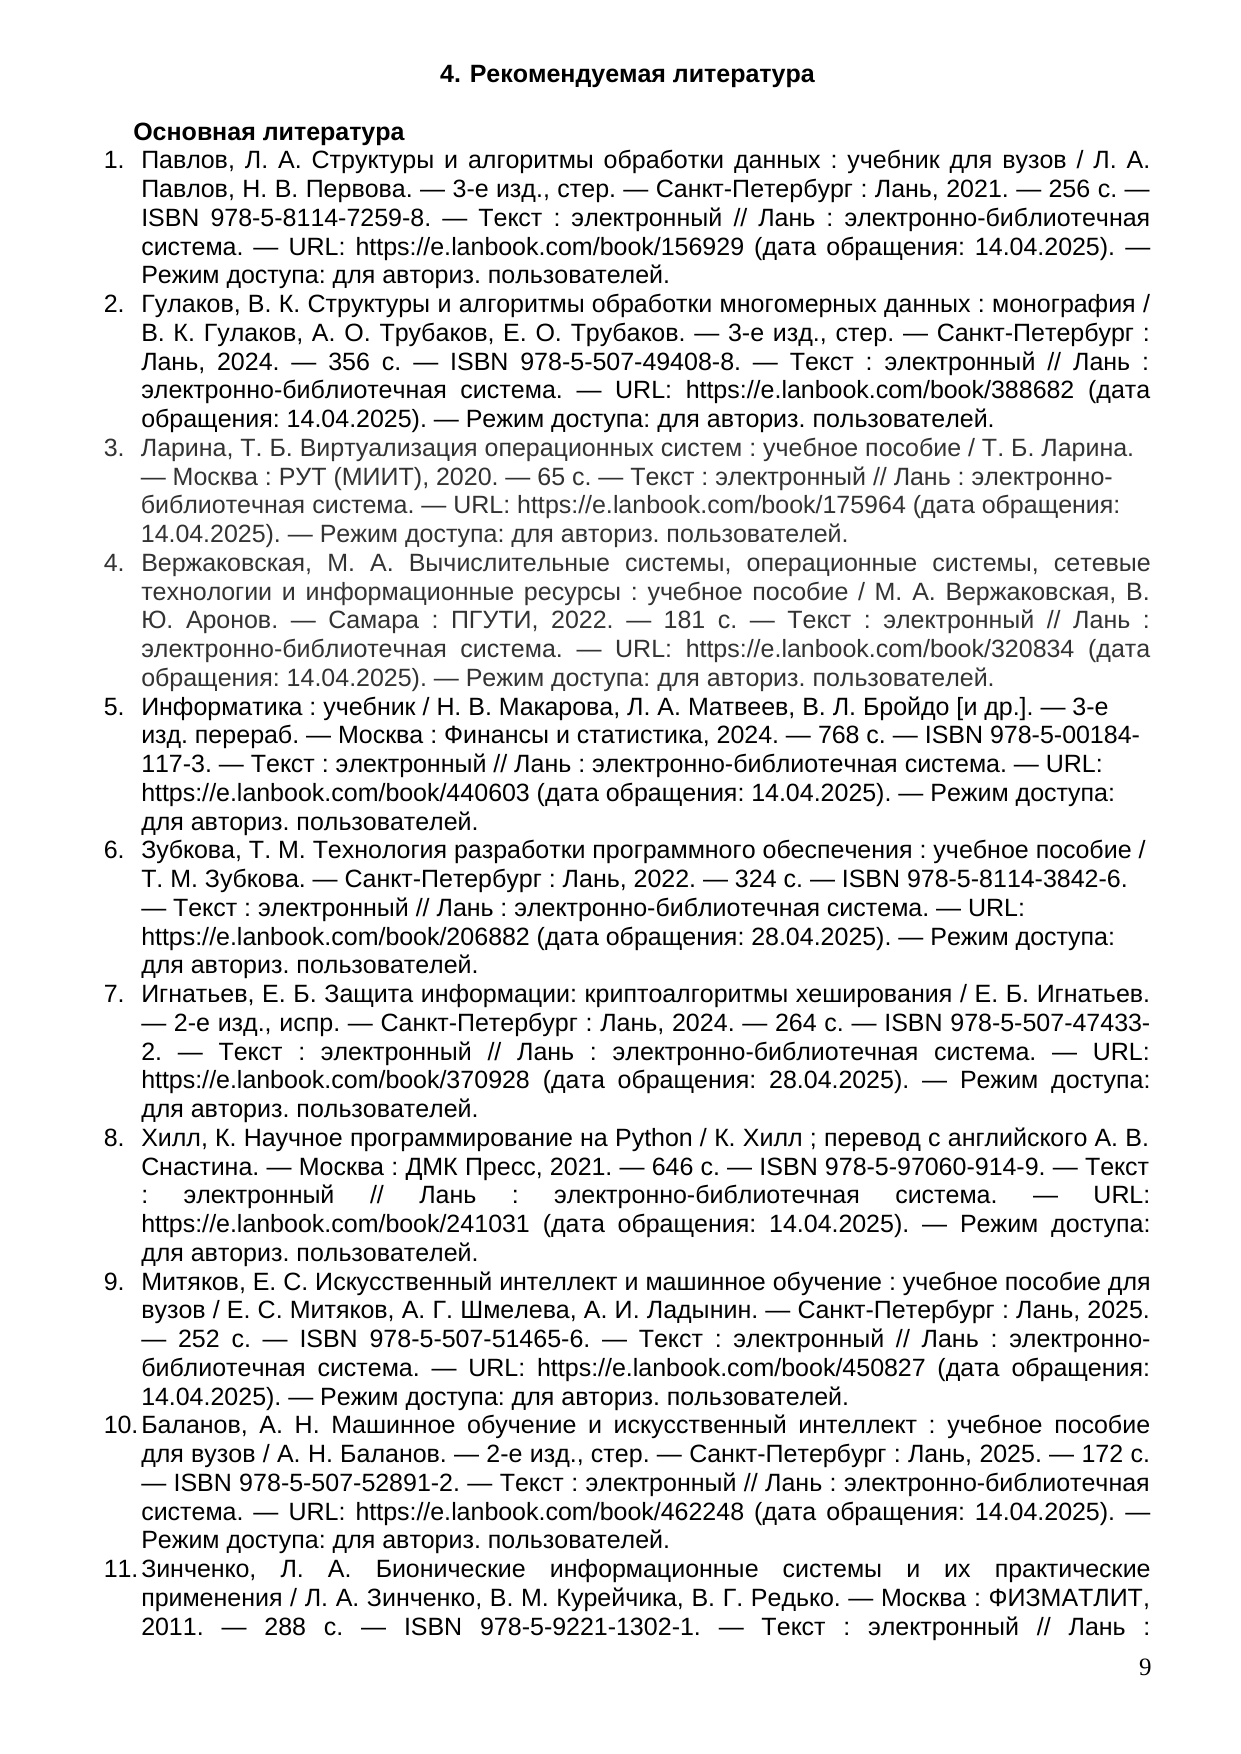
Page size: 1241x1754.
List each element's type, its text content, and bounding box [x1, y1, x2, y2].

text Основная литература [103, 117, 1163, 145]
list Зубкова, Т. М. Технология разработки программного обеспечения : учебное пособие / Т. М. Зубкова. — Санкт-Петербург : Лань, 2022. — 324 с. — ISBN 978-5-8114-3842-6. — Текст : электронный // Лань : электронно-библиотечная система. — URL: https://e.lanbook.com/book/206882 (дата обращения: 28.04.2025). — Режим доступа: для авториз. пользователей. [103, 835, 1152, 979]
list Митяков, Е. С. Искусственный интеллект и машинное обучение : учебное пособие для вузов / Е. С. Митяков, А. Г. Шмелева, А. И. Ладынин. — Санкт-Петербург : Лань, 2025. — 252 с. — ISBN 978-5-507-51465-6. — Текст : электронный // Лань : электронно-библиотечная система. — URL: https://e.lanbook.com/book/450827 (дата обращения: 14.04.2025). — Режим доступа: для авториз. пользователей. [103, 1267, 1152, 1410]
list Хилл, К. Научное программирование на Python / К. Хилл ; перевод с английского А. В. Снастина. — Москва : ДМК Пресс, 2021. — 646 с. — ISBN 978-5-97060-914-9. — Текст : электронный // Лань : электронно-библиотечная система. — URL: https://e.lanbook.com/book/241031 (дата обращения: 14.04.2025). — Режим доступа: для авториз. пользователей. [103, 1123, 1152, 1267]
list Игнатьев, Е. Б. Защита информации: криптоалгоритмы хеширования / Е. Б. Игнатьев. — 2-е изд., испр. — Санкт-Петербург : Лань, 2024. — 264 с. — ISBN 978-5-507-47433-2. — Текст : электронный // Лань : электронно-библиотечная система. — URL: https://e.lanbook.com/book/370928 (дата обращения: 28.04.2025). — Режим доступа: для авториз. пользователей. [103, 979, 1152, 1123]
list Ларина, Т. Б. Виртуализация операционных систем : учебное пособие / Т. Б. Ларина. — Москва : РУТ (МИИТ), 2020. — 65 с. — Текст : электронный // Лань : электронно-библиотечная система. — URL: https://e.lanbook.com/book/175964 (дата обращения: 14.04.2025). — Режим доступа: для авториз. пользователей. [103, 433, 1152, 548]
list Гулаков, В. К. Структуры и алгоритмы обработки многомерных данных : монография / В. К. Гулаков, А. О. Трубаков, Е. О. Трубаков. — 3-е изд., стер. — Санкт-Петербург : Лань, 2024. — 356 с. — ISBN 978-5-507-49408-8. — Текст : электронный // Лань : электронно-библиотечная система. — URL: https://e.lanbook.com/book/388682 (дата обращения: 14.04.2025). — Режим доступа: для авториз. пользователей. [103, 289, 1152, 433]
list Баланов, А. Н. Машинное обучение и искусственный интеллект : учебное пособие для вузов / А. Н. Баланов. — 2-е изд., стер. — Санкт-Петербург : Лань, 2025. — 172 с. — ISBN 978-5-507-52891-2. — Текст : электронный // Лань : электронно-библиотечная система. — URL: https://e.lanbook.com/book/462248 (дата обращения: 14.04.2025). — Режим доступа: для авториз. пользователей. [103, 1410, 1152, 1554]
list Павлов, Л. А. Структуры и алгоритмы обработки данных : учебник для вузов / Л. А. Павлов, Н. В. Первова. — 3-е изд., стер. — Санкт-Петербург : Лань, 2021. — 256 с. — ISBN 978-5-8114-7259-8. — Текст : электронный // Лань : электронно-библиотечная система. — URL: https://e.lanbook.com/book/156929 (дата обращения: 14.04.2025). — Режим доступа: для авториз. пользователей. [103, 145, 1152, 289]
list Информатика : учебник / Н. В. Макарова, Л. А. Матвеев, В. Л. Бройдо [и др.]. — 3-е изд. перераб. — Москва : Финансы и статистика, 2024. — 768 с. — ISBN 978-5-00184-117-3. — Текст : электронный // Лань : электронно-библиотечная система. — URL: https://e.lanbook.com/book/440603 (дата обращения: 14.04.2025). — Режим доступа: для авториз. пользователей. [103, 692, 1152, 835]
subtitle Рекомендуемая литература [103, 59, 1152, 88]
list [103, 1554, 1152, 1640]
list Вержаковская, М. А. Вычислительные системы, операционные системы, сетевые технологии и информационные ресурсы : учебное пособие / М. А. Вержаковская, В. Ю. Аронов. — Самара : ПГУТИ, 2022. — 181 с. — Текст : электронный // Лань : электронно-библиотечная система. — URL: https://e.lanbook.com/book/320834 (дата обращения: 14.04.2025). — Режим доступа: для авториз. пользователей. [103, 548, 1152, 692]
